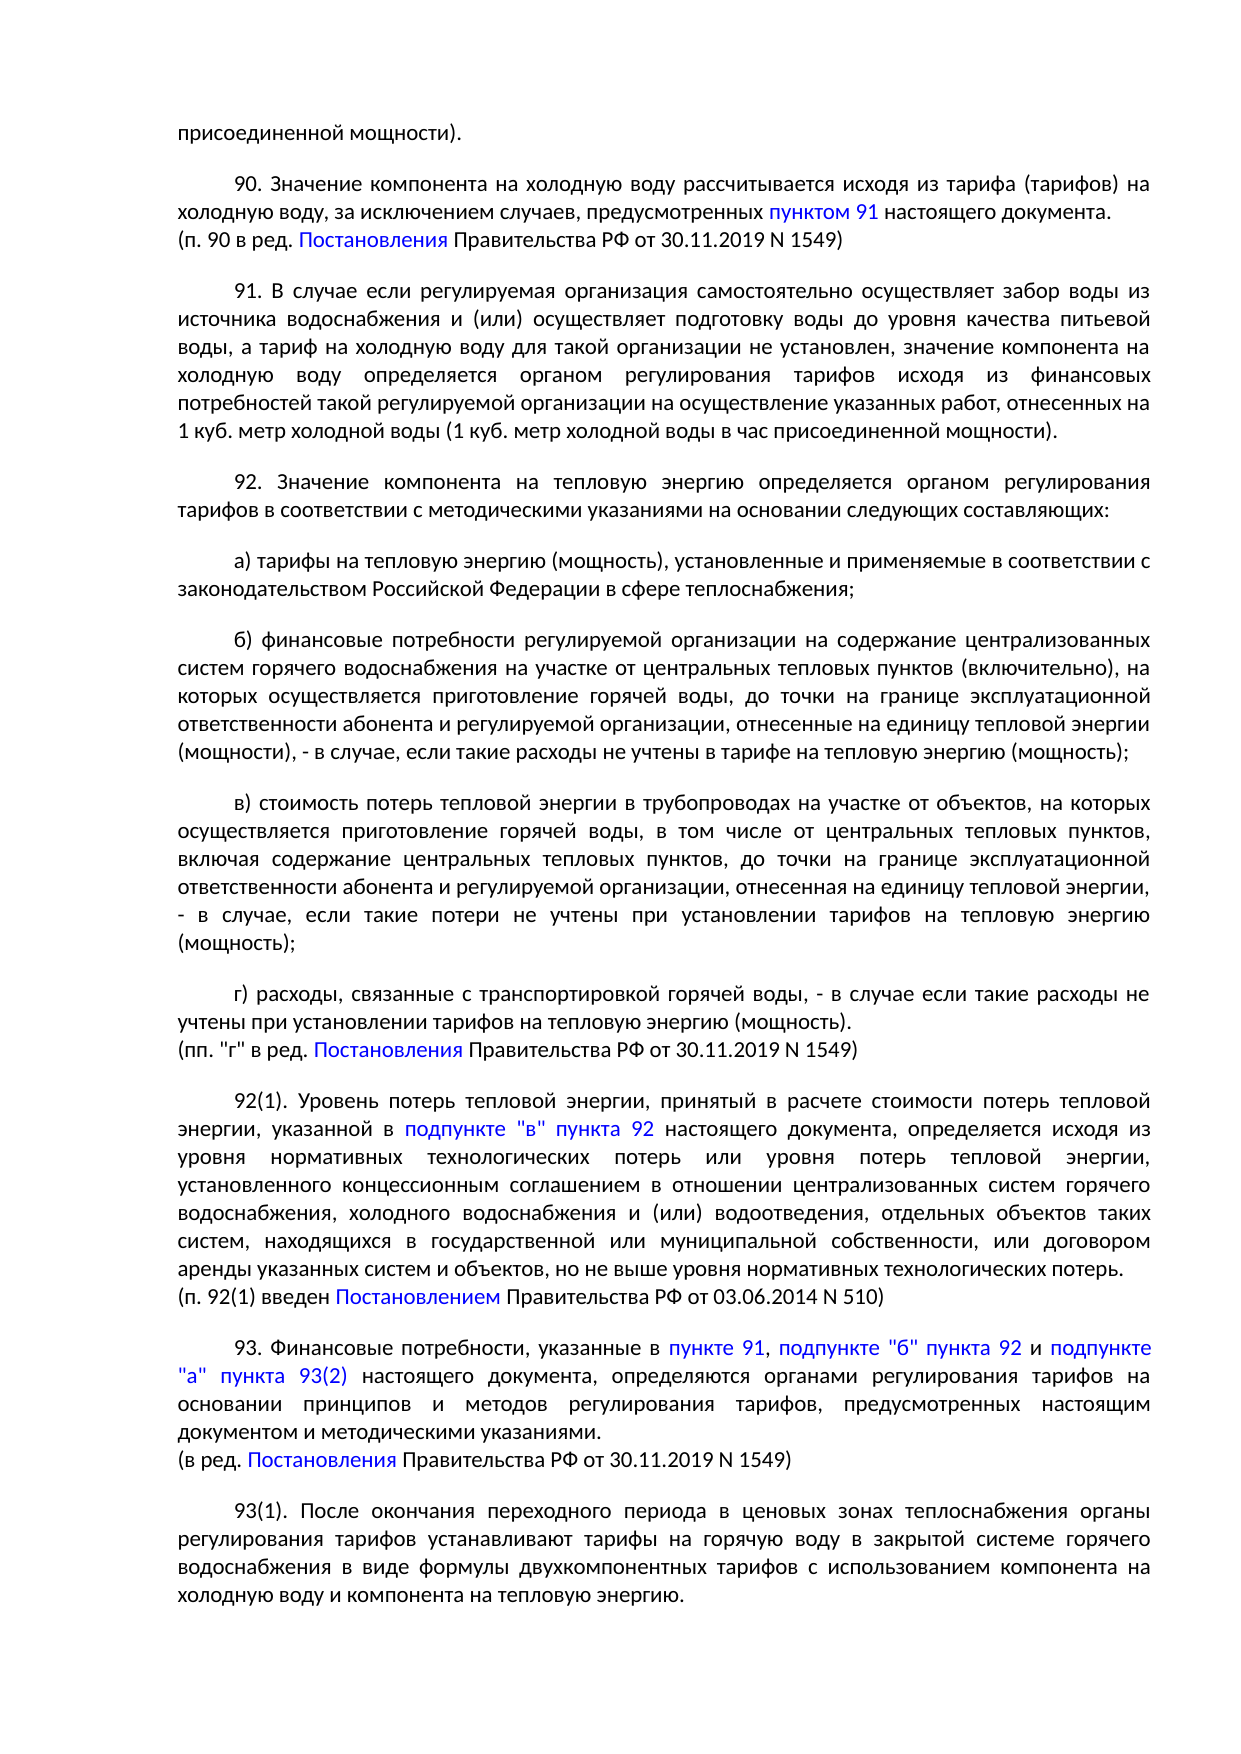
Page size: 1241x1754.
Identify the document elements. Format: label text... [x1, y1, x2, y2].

text г) расходы, связанные с транспортировкой горячей воды, - в случае если такие расходы не учтены при установлении тарифов на тепловую энергию (мощность). [177, 979, 1152, 1035]
text (п. 90 в ред. Постановления Правительства РФ от 30.11.2019 N 1549) [177, 225, 1152, 253]
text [177, 118, 1152, 146]
text а) тарифы на тепловую энергию (мощность), установленные и применяемые в соответствии с законодательством Российской Федерации в сфере теплоснабжения; [177, 546, 1152, 602]
text б) финансовые потребности регулируемой организации на содержание централизованных систем горячего водоснабжения на участке от центральных тепловых пунктов (включительно), на которых осуществляется приготовление горячей воды, до точки на границе эксплуатационной ответственности абонента и регулируемой организации, отнесенные на единицу тепловой энергии (мощности), - в случае, если такие расходы не учтены в тарифе на тепловую энергию (мощность); [177, 625, 1152, 765]
text в) стоимость потерь тепловой энергии в трубопроводах на участке от объектов, на которых осуществляется приготовление горячей воды, в том числе от центральных тепловых пунктов, включая содержание центральных тепловых пунктов, до точки на границе эксплуатационной ответственности абонента и регулируемой организации, отнесенная на единицу тепловой энергии, - в случае, если такие потери не учтены при установлении тарифов на тепловую энергию (мощность); [177, 788, 1152, 956]
text (пп. "г" в ред. Постановления Правительства РФ от 30.11.2019 N 1549) [177, 1035, 1152, 1063]
text 92. Значение компонента на тепловую энергию определяется органом регулирования тарифов в соответствии с методическими указаниями на основании следующих составляющих: [177, 467, 1152, 523]
text (в ред. Постановления Правительства РФ от 30.11.2019 N 1549) [177, 1445, 1152, 1473]
text 90. Значение компонента на холодную воду рассчитывается исходя из тарифа (тарифов) на холодную воду, за исключением случаев, предусмотренных пунктом 91 настоящего документа. [177, 169, 1152, 225]
text 93. Финансовые потребности, указанные в пункте 91, подпункте "б" пункта 92 и подпункте "а" пункта 93(2) настоящего документа, определяются органами регулирования тарифов на основании принципов и методов регулирования тарифов, предусмотренных настоящим документом и методическими указаниями. [177, 1333, 1152, 1445]
text 92(1). Уровень потерь тепловой энергии, принятый в расчете стоимости потерь тепловой энергии, указанной в подпункте "в" пункта 92 настоящего документа, определяется исходя из уровня нормативных технологических потерь или уровня потерь тепловой энергии, установленного концессионным соглашением в отношении централизованных систем горячего водоснабжения, холодного водоснабжения и (или) водоотведения, отдельных объектов таких систем, находящихся в государственной или муниципальной собственности, или договором аренды указанных систем и объектов, но не выше уровня нормативных технологических потерь. [177, 1086, 1152, 1282]
text (п. 92(1) введен Постановлением Правительства РФ от 03.06.2014 N 510) [177, 1282, 1152, 1310]
text 91. В случае если регулируемая организация самостоятельно осуществляет забор воды из источника водоснабжения и (или) осуществляет подготовку воды до уровня качества питьевой воды, а тариф на холодную воду для такой организации не установлен, значение компонента на холодную воду определяется органом регулирования тарифов исходя из финансовых потребностей такой регулируемой организации на осуществление указанных работ, отнесенных на 1 куб. метр холодной воды (1 куб. метр холодной воды в час присоединенной мощности). [177, 276, 1152, 444]
text 93(1). После окончания переходного периода в ценовых зонах теплоснабжения органы регулирования тарифов устанавливают тарифы на горячую воду в закрытой системе горячего водоснабжения в виде формулы двухкомпонентных тарифов с использованием компонента на холодную воду и компонента на тепловую энергию. [177, 1496, 1152, 1608]
